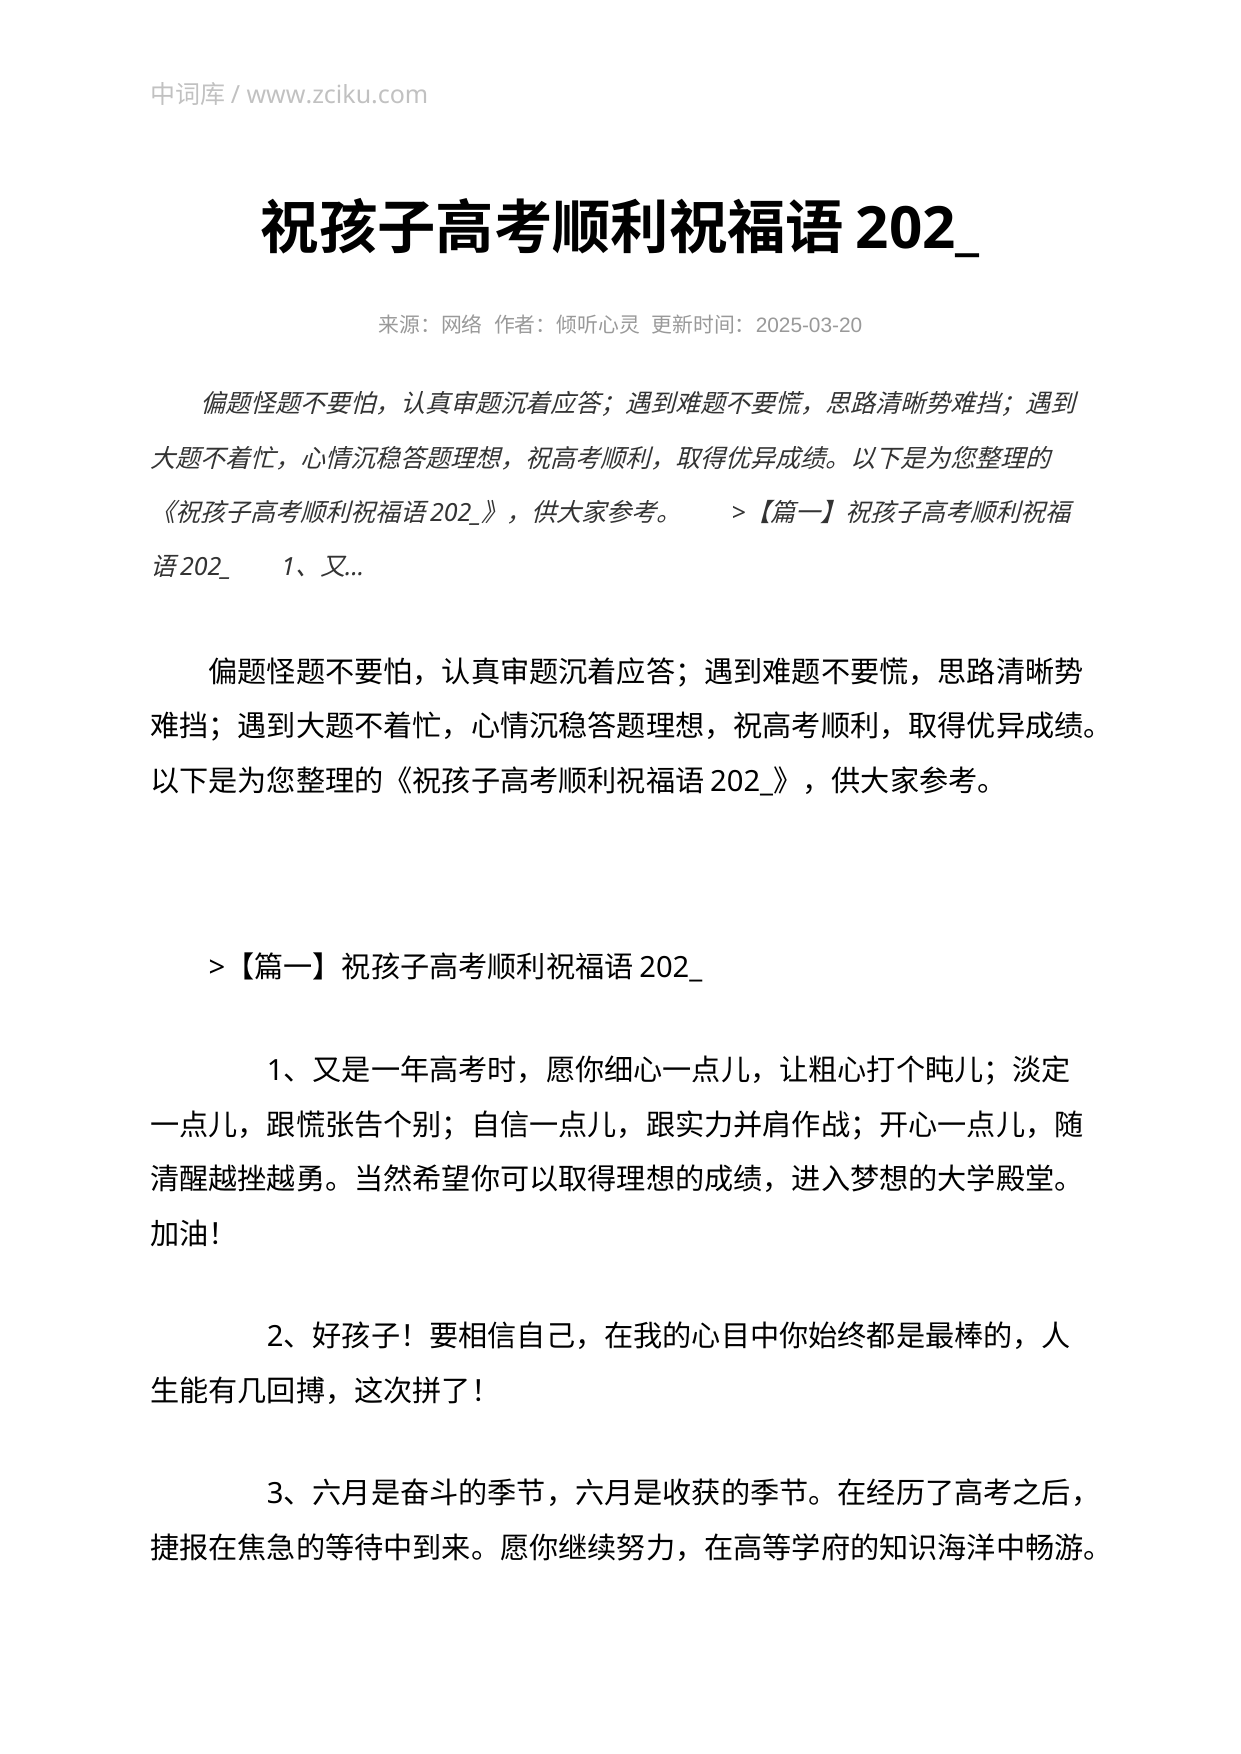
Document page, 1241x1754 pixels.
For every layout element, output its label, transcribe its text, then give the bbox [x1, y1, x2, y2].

text 偏题怪题不要怕，认真审题沉着应答；遇到难题不要慌，思路清晰势难挡；遇到大题不着忙，心情沉稳答题理想，祝高考顺利，取得优异成绩。以下是为您整理的《祝孩子高考顺利祝福语202_》，供大家参考。 >【篇一】祝孩子高考顺利祝福语202_ 1、又... [150, 384, 1090, 583]
text 2、好孩子！要相信自己，在我的心目中你始终都是最棒的，人生能有几回搏，这次拼了！ [150, 1313, 1090, 1410]
text >【篇一】祝孩子高考顺利祝福语202_ [150, 944, 1090, 986]
subtitle 祝孩子高考顺利祝福语202_ [150, 181, 1090, 266]
text 1、又是一年高考时，愿你细心一点儿，让粗心打个盹儿；淡定一点儿，跟慌张告个别；自信一点儿，跟实力并肩作战；开心一点儿，随清醒越挫越勇。当然希望你可以取得理想的成绩，进入梦想的大学殿堂。加油！ [150, 1046, 1090, 1253]
text 来源：网络 作者：倾听心灵 更新时间：2025-03-20 [150, 313, 1090, 337]
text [150, 1469, 1090, 1567]
text 偏题怪题不要怕，认真审题沉着应答；遇到难题不要慌，思路清晰势难挡；遇到大题不着忙，心情沉稳答题理想，祝高考顺利，取得优异成绩。以下是为您整理的《祝孩子高考顺利祝福语202_》，供大家参考。 [150, 648, 1090, 800]
